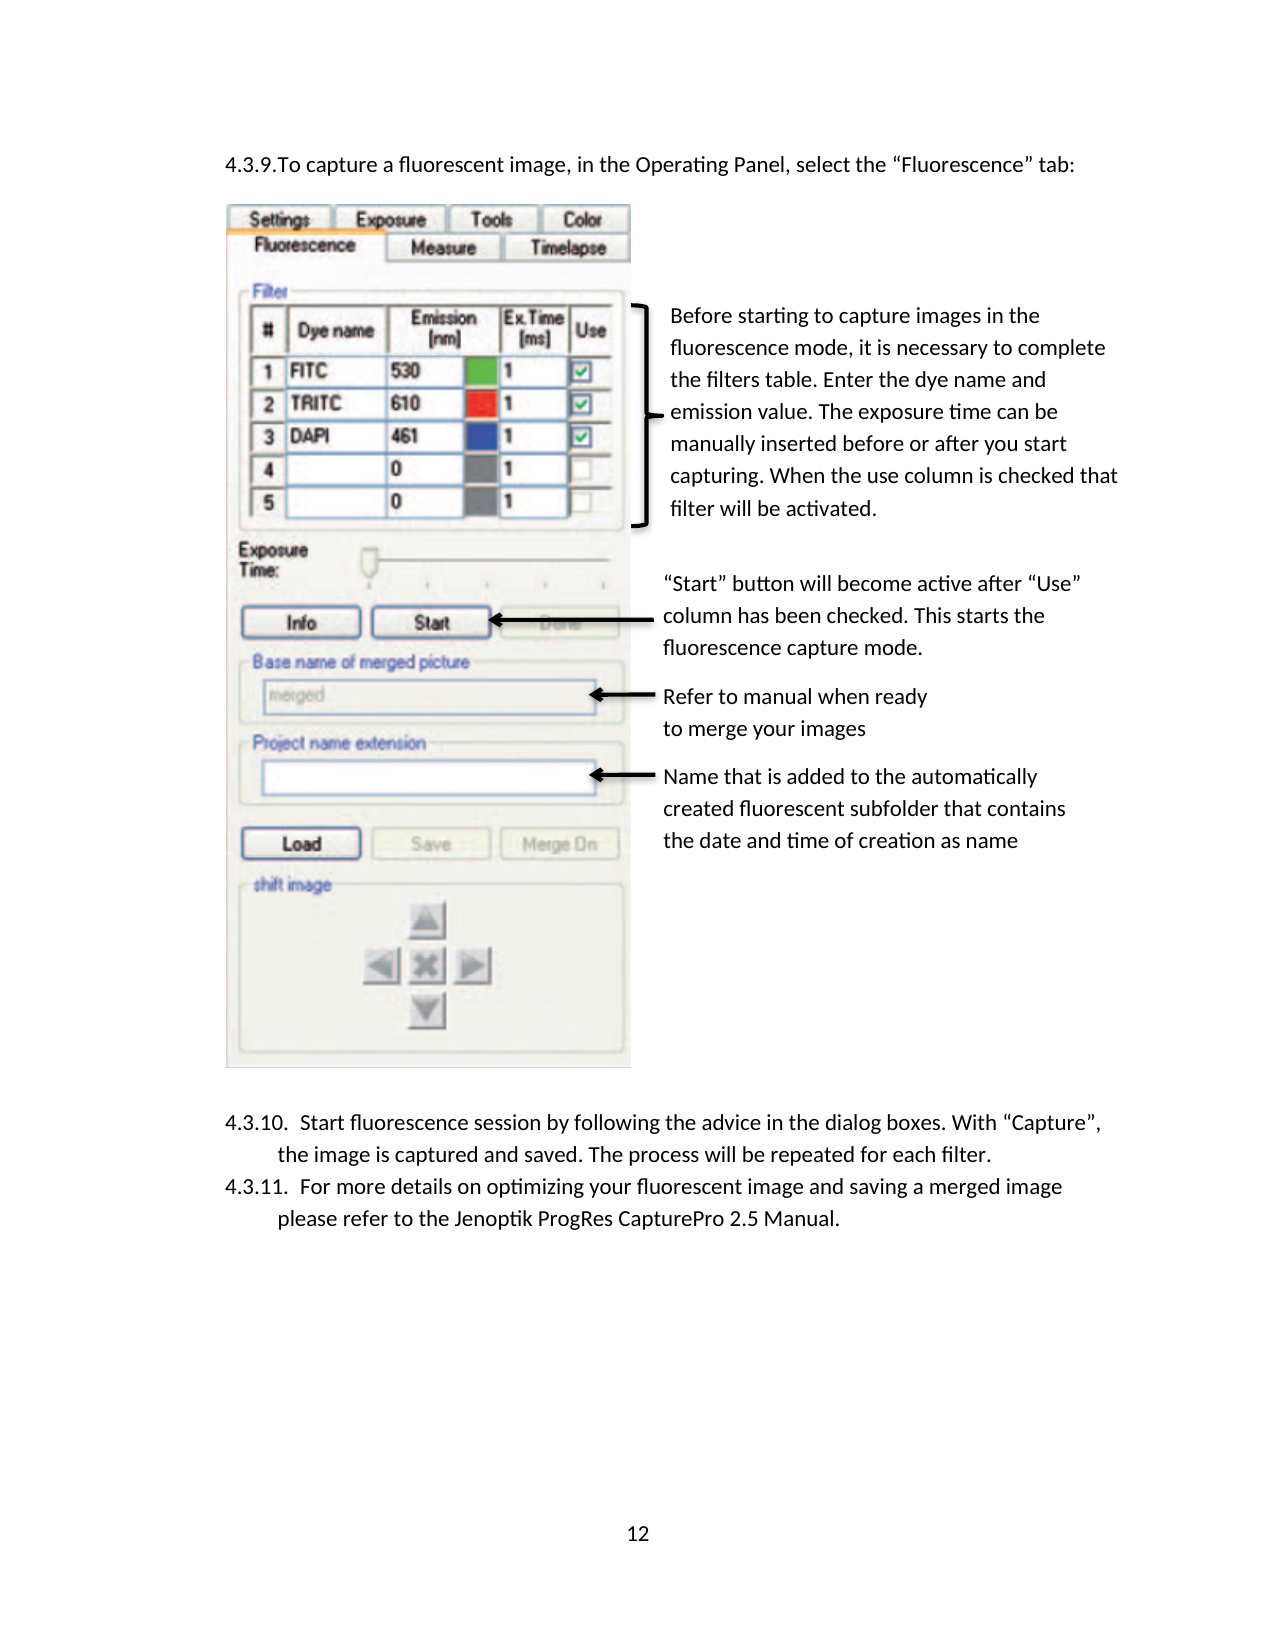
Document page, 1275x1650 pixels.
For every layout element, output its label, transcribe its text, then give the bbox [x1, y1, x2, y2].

list For more details on optimizing your fluorescent image and saving a merged image please refer to the Jenoptik ProgRes CapturePro 2.5 Manual. [225, 1172, 1125, 1232]
list To capture a fluorescent image, in the Operating Panel, select the “Fluorescence” tab: [225, 150, 1125, 178]
list Start fluorescence session by following the advice in the dialog boxes. With “Capture”, the image is captured and saved. The process will be repeated for each filter. [225, 1108, 1125, 1168]
